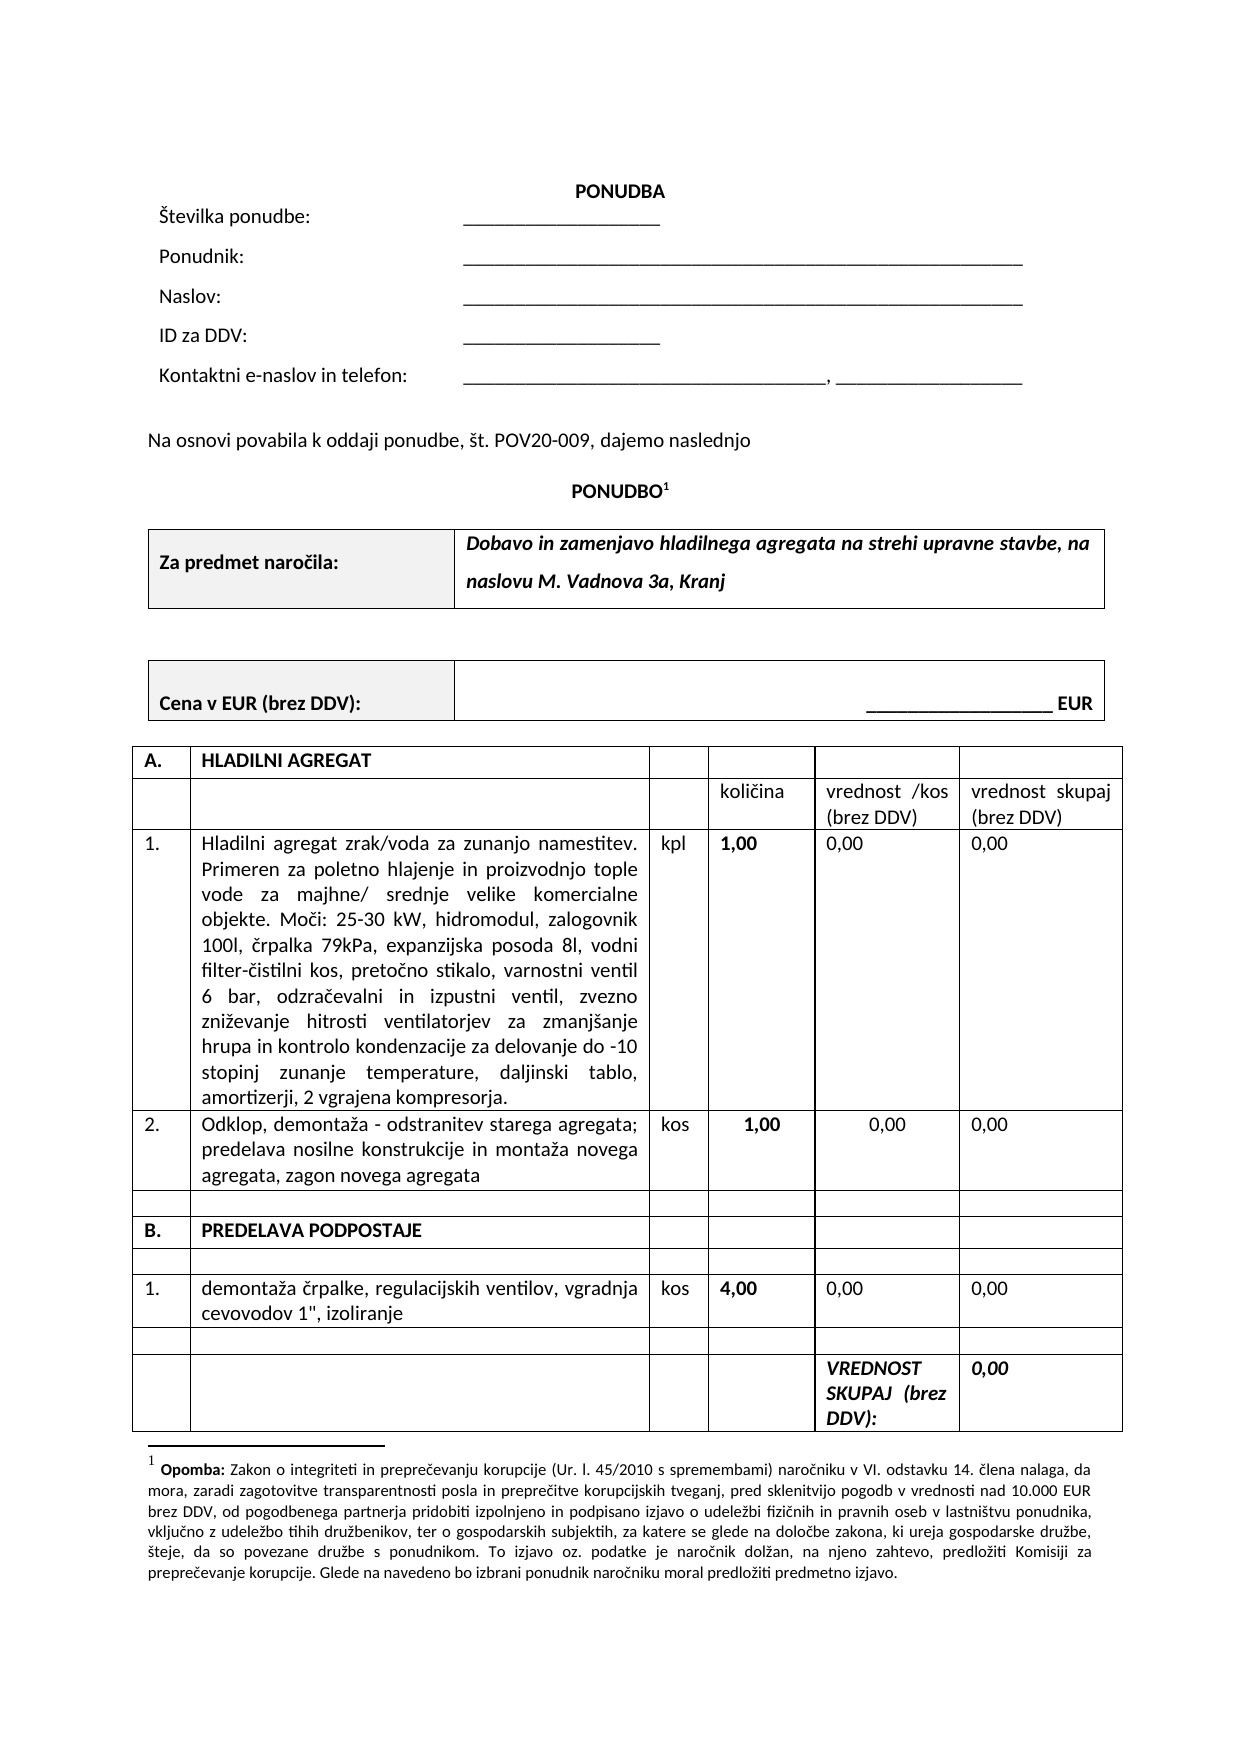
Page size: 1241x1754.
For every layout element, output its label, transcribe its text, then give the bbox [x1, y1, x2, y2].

table_cell [960, 1249, 1122, 1274]
table_cell 4,00 [709, 1275, 814, 1327]
table_cell [650, 1191, 708, 1216]
table_cell 1,00 [709, 830, 814, 1110]
table_cell [709, 1191, 814, 1216]
table_cell kos [650, 1111, 708, 1189]
table_cell [816, 1249, 959, 1274]
table_cell demontaža črpalke, regulacijskih ventilov, vgradnja cevovodov 1", izoliranje [191, 1275, 649, 1327]
table_cell [650, 779, 708, 829]
table_cell [133, 1328, 190, 1354]
table_cell [191, 1328, 649, 1354]
table_cell Ponudnik: [148, 243, 452, 283]
table_cell [133, 1249, 190, 1274]
table_cell PREDELAVA PODPOSTAJE [191, 1217, 649, 1247]
table_cell vrednost skupaj (brez DDV) [960, 779, 1122, 829]
table_cell ID za DDV: [148, 323, 452, 362]
table_cell [191, 779, 649, 829]
table_cell Kontaktni e-naslov in telefon: [148, 362, 452, 402]
table_cell [191, 1355, 649, 1431]
table_cell 1,00 [709, 1111, 814, 1189]
table_header [709, 747, 814, 777]
table_cell [650, 1249, 708, 1274]
table_header Za predmet naročila: [149, 530, 454, 608]
text Na osnovi povabila k oddaji ponudbe, št. POV20-009, dajemo naslednjo [148, 427, 1093, 453]
table_cell [133, 1355, 190, 1431]
table_cell VREDNOST SKUPAJ (brez DDV): [816, 1355, 959, 1431]
text PONUDBA [148, 178, 1093, 203]
table_cell 0,00 [960, 1111, 1122, 1189]
table_cell 0,00 [960, 830, 1122, 1110]
table_cell 0,00 [816, 1275, 959, 1327]
table_cell [133, 779, 190, 829]
table_cell [191, 1191, 649, 1216]
table_cell [650, 1355, 708, 1431]
table_cell vrednost /kos (brez DDV) [816, 779, 959, 829]
table_cell [960, 1328, 1122, 1354]
table_header Cena v EUR (brez DDV): [149, 661, 454, 720]
table_header HLADILNI AGREGAT [191, 747, 649, 777]
table_header A. [133, 747, 190, 777]
table_cell [709, 1249, 814, 1274]
table_cell ______________________________________________________ [452, 283, 1093, 323]
table_cell 2. [133, 1111, 190, 1189]
table_cell [816, 1191, 959, 1216]
table_cell 1. [133, 1275, 190, 1327]
table_cell [960, 1217, 1122, 1247]
table_cell [650, 1328, 708, 1354]
table_cell Odklop, demontaža - odstranitev starega agregata; predelava nosilne konstrukcije in montaža novega agregata, zagon novega agregata [191, 1111, 649, 1189]
table_cell ___________________ [452, 323, 1093, 362]
table_header Številka ponudbe: [148, 204, 452, 243]
table_cell [709, 1328, 814, 1354]
table_cell ___________________________________, __________________ [452, 362, 1093, 402]
table_header ___________________ [452, 204, 1089, 243]
table_cell 0,00 [816, 830, 959, 1110]
table_cell [650, 1217, 708, 1247]
table_header [816, 747, 959, 777]
table_cell 0,00 [960, 1355, 1122, 1431]
table_cell 1. [133, 830, 190, 1110]
table_cell [816, 1217, 959, 1247]
table_cell 0,00 [960, 1275, 1122, 1327]
table_cell ______________________________________________________ [452, 243, 1093, 283]
table_header Dobavo in zamenjavo hladilnega agregata na strehi upravne stavbe, na naslovu M. Vadnova 3a, Kranj [455, 530, 1104, 608]
table_cell količina [709, 779, 814, 829]
table_cell [133, 1191, 190, 1216]
table_cell [816, 1328, 959, 1354]
table_header __________________ EUR [455, 661, 1104, 720]
table_cell [709, 1355, 814, 1431]
table_cell [191, 1249, 649, 1274]
table_cell B. [133, 1217, 190, 1247]
table_cell 0,00 [816, 1111, 959, 1189]
table_cell Hladilni agregat zrak/voda za zunanjo namestitev. Primeren za poletno hlajenje in proizvodnjo tople vode za majhne/ srednje velike komercialne objekte. Moči: 25-30 kW, hidromodul, zalogovnik 100l, črpalka 79kPa, expanzijska posoda 8l, vodni filter-čistilni kos, pretočno stikalo, varnostni ventil 6 bar, odzračevalni in izpustni ventil, zvezno zniževanje hitrosti ventilatorjev za zmanjšanje hrupa in kontrolo kondenzacije za delovanje do -10 stopinj zunanje temperature, daljinski tablo, amortizerji, 2 vgrajena kompresorja. [191, 830, 649, 1110]
table_header [960, 747, 1122, 777]
table_cell kpl [650, 830, 708, 1110]
text PONUDBO [148, 478, 1093, 504]
table_header [650, 747, 708, 777]
table_cell [960, 1191, 1122, 1216]
table_cell Naslov: [148, 283, 452, 323]
table_cell kos [650, 1275, 708, 1327]
table_cell [709, 1217, 814, 1247]
